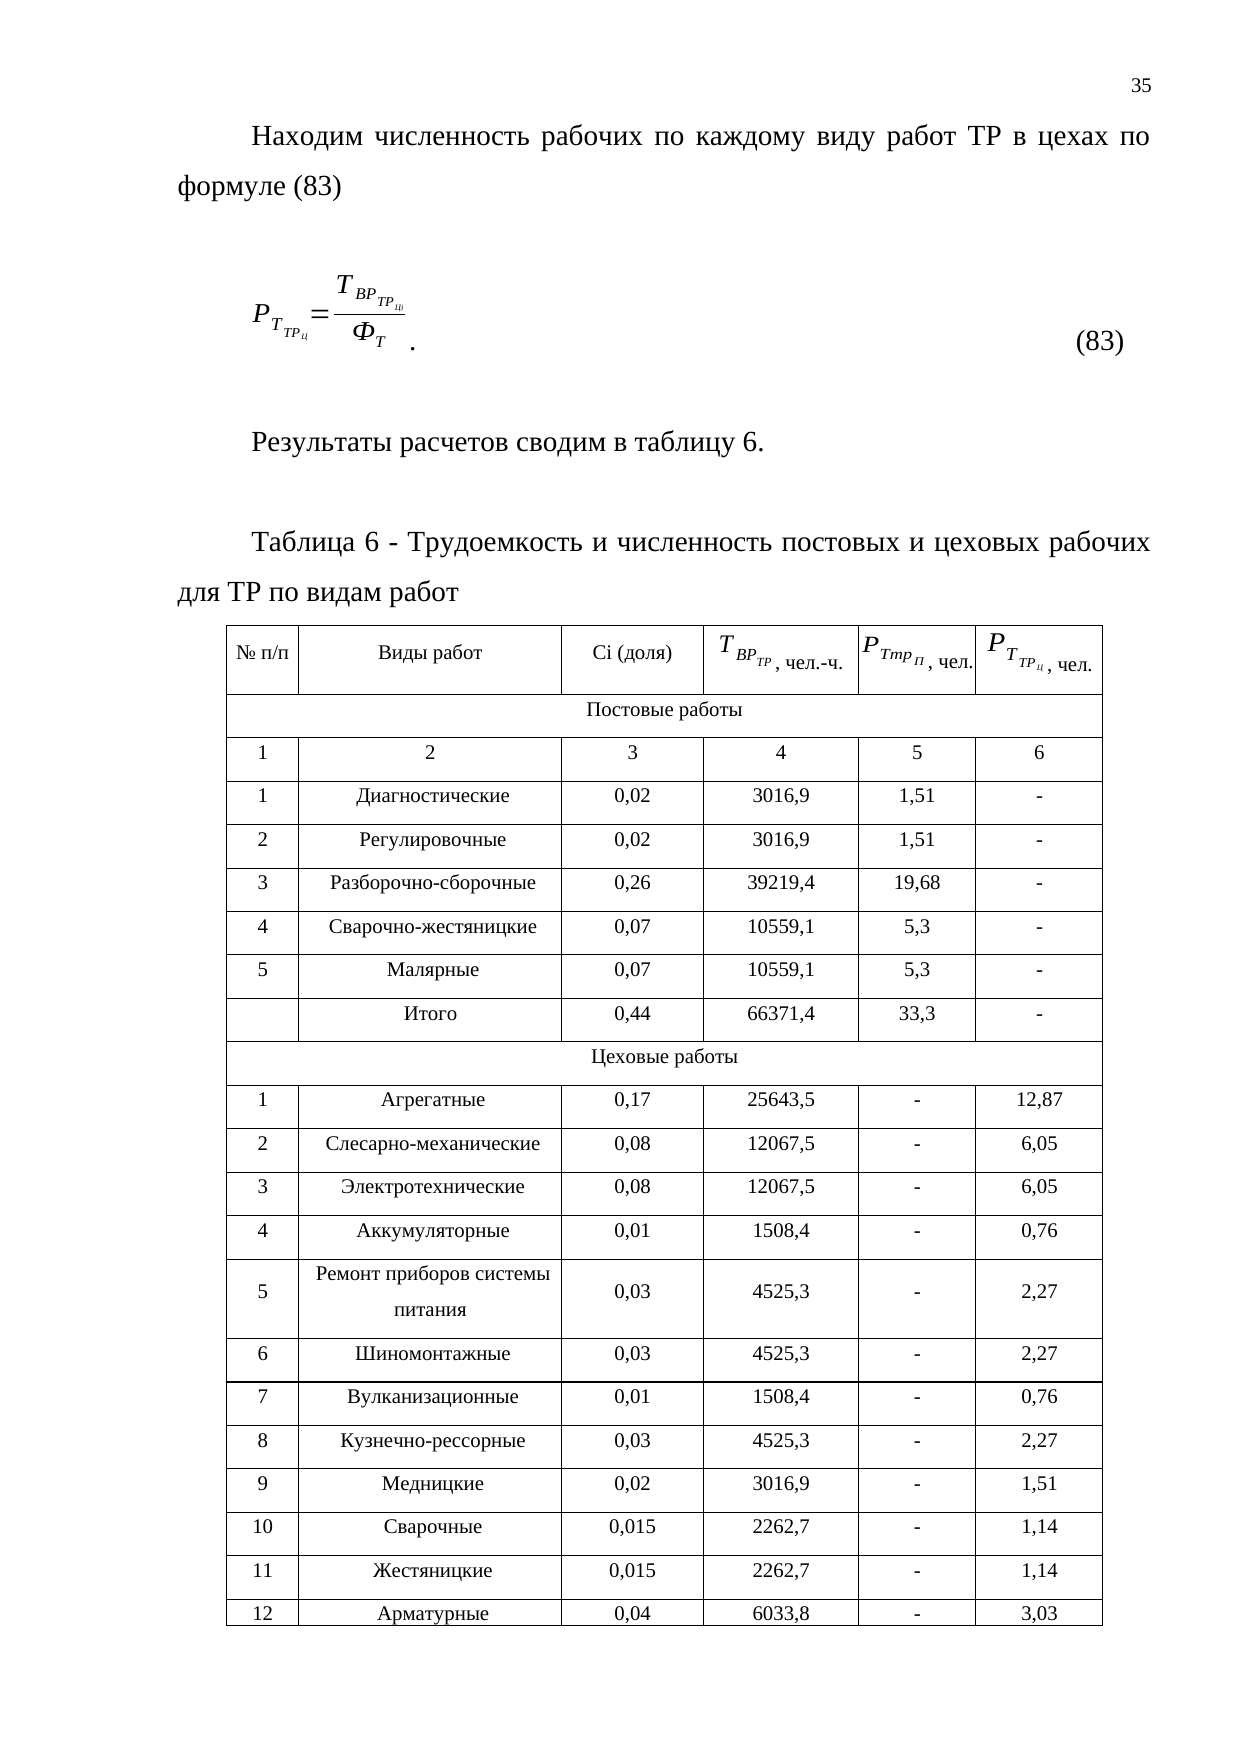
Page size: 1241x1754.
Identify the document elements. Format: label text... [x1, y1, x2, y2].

table_cell 3 [227, 869, 298, 911]
table_cell - [859, 1469, 975, 1512]
table_cell - [976, 912, 1102, 954]
table_cell 5 [227, 1260, 298, 1338]
table_cell 0,17 [562, 1086, 703, 1128]
table_cell 1 [227, 1086, 298, 1128]
table_cell 4 [227, 912, 298, 954]
table_cell - [976, 825, 1102, 867]
table_cell Разборочно-сборочные [299, 869, 561, 911]
table_cell 4 [227, 1216, 298, 1258]
table_cell 5 [227, 955, 298, 998]
table_cell 0,08 [562, 1129, 703, 1172]
table_cell Цеховые работы [227, 1042, 1102, 1085]
table_cell - [859, 1556, 975, 1598]
text Таблица 6 - Трудоемкость и численность постовых и цеховых рабочих для ТР по видам работ [177, 524, 1152, 608]
table_cell 2,27 [976, 1339, 1102, 1381]
table_cell 2262,7 [704, 1556, 858, 1598]
table_cell 6,05 [976, 1129, 1102, 1172]
table_cell 3016,9 [704, 825, 858, 867]
table_cell 5,3 [859, 912, 975, 954]
table_cell Сварочные [299, 1513, 561, 1555]
table_cell 2 [227, 1129, 298, 1172]
table_cell Итого [299, 999, 561, 1041]
table_cell 0,76 [976, 1216, 1102, 1258]
table_cell 9 [227, 1469, 298, 1512]
table_cell 0,76 [976, 1383, 1102, 1425]
table_cell 1508,4 [704, 1216, 858, 1258]
table_cell 0,03 [562, 1260, 703, 1338]
table_cell 3016,9 [704, 782, 858, 824]
table_cell - [859, 1426, 975, 1468]
table_cell 1,51 [976, 1469, 1102, 1512]
table_cell 4525,3 [704, 1260, 858, 1338]
table_header № п/п [227, 626, 298, 694]
table_cell 0,015 [562, 1556, 703, 1598]
table_cell Шиномонтажные [299, 1339, 561, 1381]
table_cell - [859, 1339, 975, 1381]
table_cell Агрегатные [299, 1086, 561, 1128]
table_cell 1 [227, 738, 298, 781]
table_cell 0,26 [562, 869, 703, 911]
table_cell - [859, 1173, 975, 1215]
table_cell - [976, 955, 1102, 998]
table_cell 1 [227, 782, 298, 824]
table_cell 3,03 [976, 1600, 1102, 1625]
table_cell 3 [227, 1173, 298, 1215]
table_cell 2 [299, 738, 561, 781]
table_cell 2,27 [976, 1260, 1102, 1338]
table_header Виды работ [299, 626, 561, 694]
table_cell Электротехнические [299, 1173, 561, 1215]
table_cell 7 [227, 1383, 298, 1425]
table_cell Вулканизационные [299, 1383, 561, 1425]
table_header , чел. [976, 626, 1102, 694]
table_cell 5,3 [859, 955, 975, 998]
table_cell 11 [227, 1556, 298, 1598]
table_cell - [859, 1216, 975, 1258]
table_cell 0,01 [562, 1216, 703, 1258]
text . (83) [177, 269, 1152, 357]
table_cell [227, 999, 298, 1041]
table_cell 0,02 [562, 1469, 703, 1512]
table_cell Медницкие [299, 1469, 561, 1512]
table_cell 6 [976, 738, 1102, 781]
table_cell 0,44 [562, 999, 703, 1041]
table_cell Арматурные [299, 1600, 561, 1625]
table_header Ci (доля) [562, 626, 703, 694]
table_cell 2,27 [976, 1426, 1102, 1468]
table_cell - [859, 1129, 975, 1172]
table_cell Аккумуляторные [299, 1216, 561, 1258]
table_header , чел. [859, 626, 975, 694]
table_cell Постовые работы [227, 695, 1102, 737]
text Находим численность рабочих по каждому виду работ ТР в цехах по формуле (83) [177, 118, 1152, 202]
table_cell 5 [859, 738, 975, 781]
table_cell - [859, 1383, 975, 1425]
table_cell 0,01 [562, 1383, 703, 1425]
table_cell 4525,3 [704, 1426, 858, 1468]
table_cell 3016,9 [704, 1469, 858, 1512]
table_cell - [859, 1513, 975, 1555]
table_cell 6,05 [976, 1173, 1102, 1215]
table_cell 4 [704, 738, 858, 781]
table_cell - [976, 782, 1102, 824]
table_cell 25643,5 [704, 1086, 858, 1128]
table_cell Кузнечно-рессорные [299, 1426, 561, 1468]
table_cell - [859, 1260, 975, 1338]
table_cell Малярные [299, 955, 561, 998]
table_cell 19,68 [859, 869, 975, 911]
table_cell - [976, 999, 1102, 1041]
table_cell - [976, 869, 1102, 911]
table_cell Сварочно-жестяницкие [299, 912, 561, 954]
table_cell 0,03 [562, 1339, 703, 1381]
table_cell 12067,5 [704, 1129, 858, 1172]
table_cell 6 [227, 1339, 298, 1381]
table_cell 8 [227, 1426, 298, 1468]
table_cell 2 [227, 825, 298, 867]
table_cell 4525,3 [704, 1339, 858, 1381]
table_cell 0,03 [562, 1426, 703, 1468]
text Результаты расчетов сводим в таблицу 6. [177, 424, 1152, 457]
table_cell 39219,4 [704, 869, 858, 911]
table_cell 66371,4 [704, 999, 858, 1041]
table_cell 6033,8 [704, 1600, 858, 1625]
table_cell 1508,4 [704, 1383, 858, 1425]
table_cell Диагностические [299, 782, 561, 824]
table_cell 12,87 [976, 1086, 1102, 1128]
table_cell 2262,7 [704, 1513, 858, 1555]
table_cell Регулировочные [299, 825, 561, 867]
table_cell Жестяницкие [299, 1556, 561, 1598]
table_cell 0,07 [562, 912, 703, 954]
table_cell 0,02 [562, 782, 703, 824]
table_cell 12067,5 [704, 1173, 858, 1215]
table_cell 10 [227, 1513, 298, 1555]
table_cell Слесарно-механические [299, 1129, 561, 1172]
table_cell 0,04 [562, 1600, 703, 1625]
table_cell 33,3 [859, 999, 975, 1041]
table_cell 1,51 [859, 782, 975, 824]
table_cell 10559,1 [704, 955, 858, 998]
table_cell 10559,1 [704, 912, 858, 954]
table_cell 3 [562, 738, 703, 781]
table_cell 0,07 [562, 955, 703, 998]
table_cell - [859, 1600, 975, 1625]
table_cell 0,015 [562, 1513, 703, 1555]
table_cell 0,08 [562, 1173, 703, 1215]
table_header , чел.-ч. [704, 626, 858, 694]
table_cell 1,14 [976, 1513, 1102, 1555]
table_cell 0,02 [562, 825, 703, 867]
table_cell 1,14 [976, 1556, 1102, 1598]
table_cell - [859, 1086, 975, 1128]
table_cell Ремонт приборов системы питания [299, 1260, 561, 1338]
table_cell 12 [227, 1600, 298, 1625]
table_cell 1,51 [859, 825, 975, 867]
